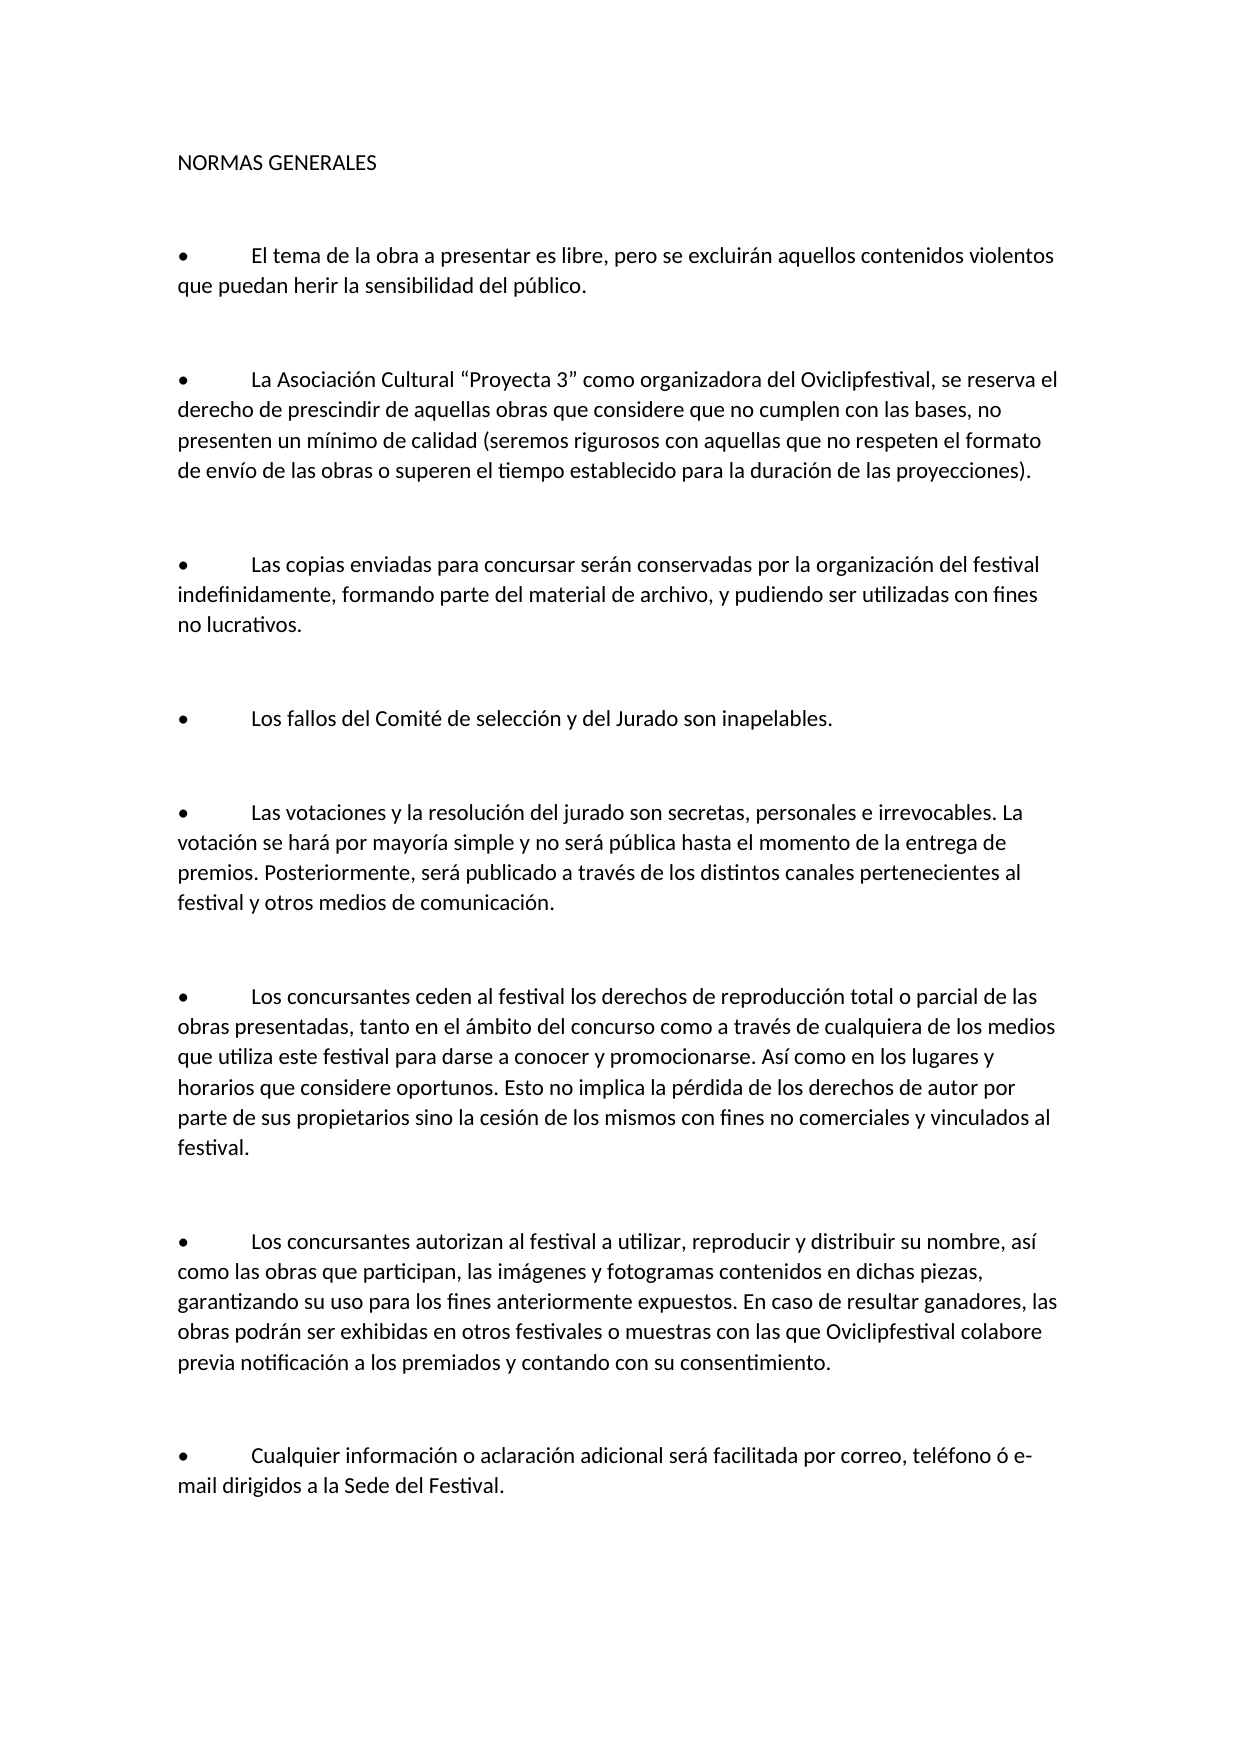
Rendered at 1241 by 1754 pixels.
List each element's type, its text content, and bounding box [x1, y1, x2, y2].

text • El tema de la obra a presentar es libre, pero se excluirán aquellos contenidos violentos que puedan herir la sensibilidad del público. [177, 241, 1063, 299]
text • Las votaciones y la resolución del jurado son secretas, personales e irrevocables. La votación se hará por mayoría simple y no será pública hasta el momento de la entrega de premios. Posteriormente, será publicado a través de los distintos canales pertenecientes al festival y otros medios de comunicación. [177, 798, 1063, 916]
text • Los fallos del Comité de selección y del Jurado son inapelables. [177, 704, 1063, 732]
text NORMAS GENERALES [177, 148, 1063, 176]
text • Cualquier información o aclaración adicional será facilitada por correo, teléfono ó e-mail dirigidos a la Sede del Festival. [177, 1441, 1063, 1499]
text • Las copias enviadas para concursar serán conservadas por la organización del festival indefinidamente, formando parte del material de archivo, y pudiendo ser utilizadas con fines no lucrativos. [177, 550, 1063, 638]
text • Los concursantes autorizan al festival a utilizar, reproducir y distribuir su nombre, así como las obras que participan, las imágenes y fotogramas contenidos en dichas piezas, garantizando su uso para los fines anteriormente expuestos. En caso de resultar ganadores, las obras podrán ser exhibidas en otros festivales o muestras con las que Oviclipfestival colabore previa notificación a los premiados y contando con su consentimiento. [177, 1227, 1063, 1376]
text • Los concursantes ceden al festival los derechos de reproducción total o parcial de las obras presentadas, tanto en el ámbito del concurso como a través de cualquiera de los medios que utiliza este festival para darse a conocer y promocionarse. Así como en los lugares y horarios que considere oportunos. Esto no implica la pérdida de los derechos de autor por parte de sus propietarios sino la cesión de los mismos con fines no comerciales y vinculados al festival. [177, 982, 1063, 1161]
text • La Asociación Cultural “Proyecta 3” como organizadora del Oviclipfestival, se reserva el derecho de prescindir de aquellas obras que considere que no cumplen con las bases, no presenten un mínimo de calidad (seremos rigurosos con aquellas que no respeten el formato de envío de las obras o superen el tiempo establecido para la duración de las proyecciones). [177, 365, 1063, 484]
